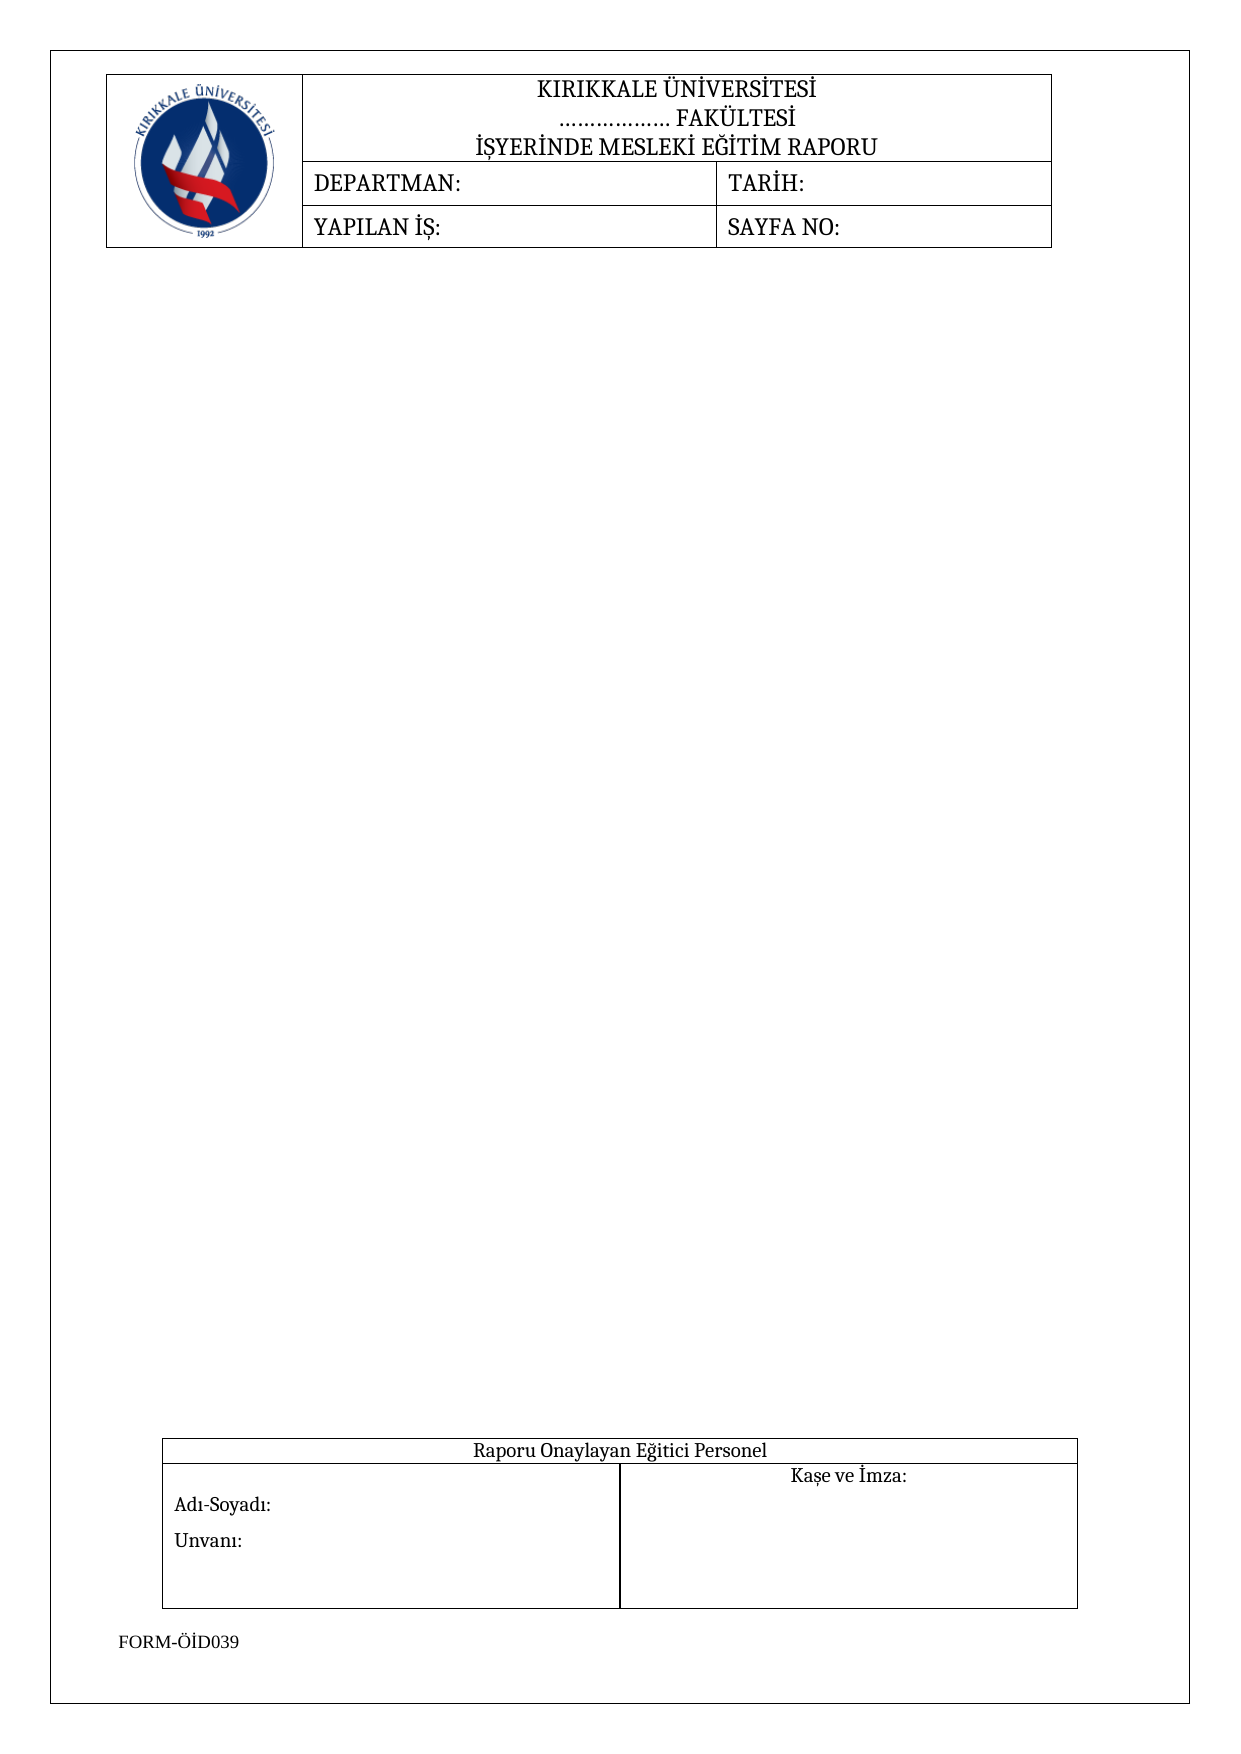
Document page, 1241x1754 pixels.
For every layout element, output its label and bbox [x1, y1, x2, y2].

picture [131, 83, 278, 239]
